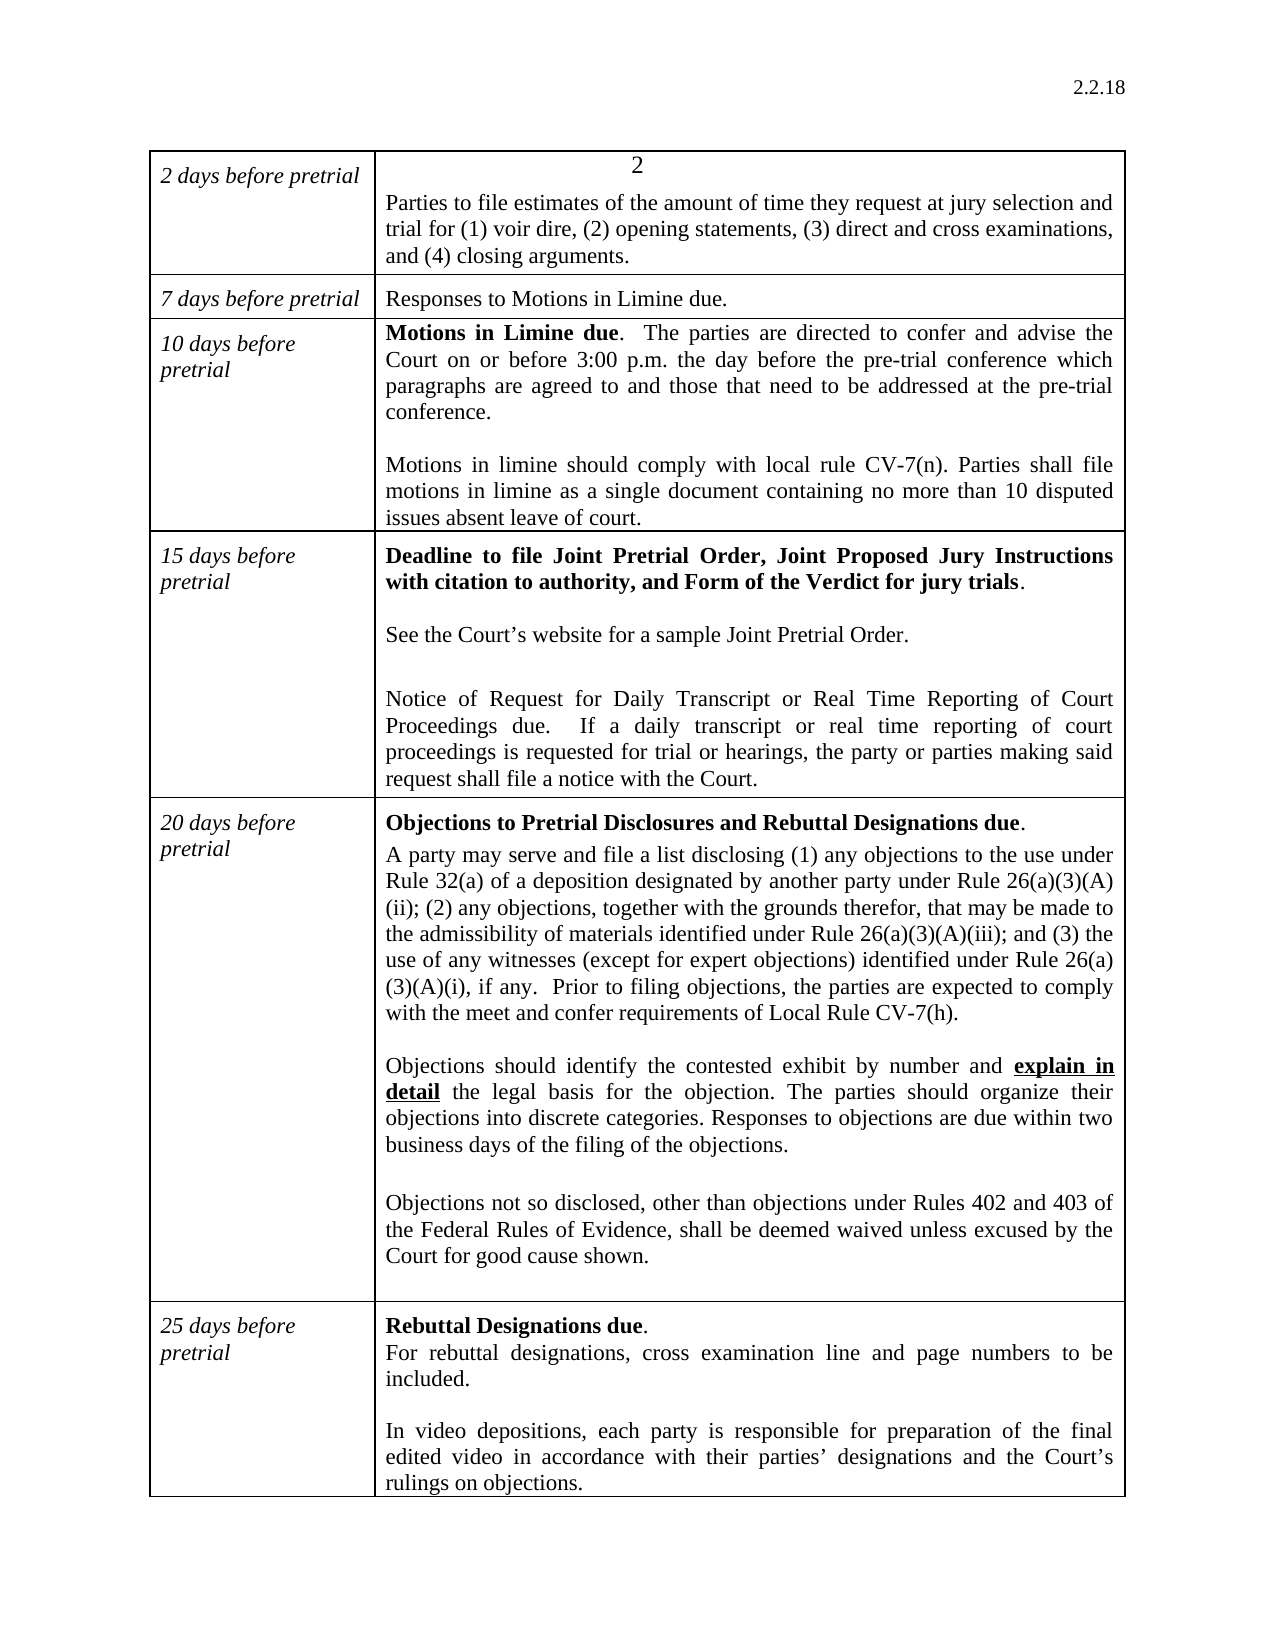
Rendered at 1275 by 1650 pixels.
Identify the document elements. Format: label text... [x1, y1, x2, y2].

table_cell Rebuttal Designations due. For rebuttal designations, cross examination line and page numbers to be included. In video depositions, each party is responsible for preparation of the final edited video in accordance with their parties’ designations and the Court’s rulings on objections. [376, 1302, 1124, 1496]
table_cell 7 days before pretrial [151, 275, 374, 318]
table_cell 20 days before pretrial [151, 798, 374, 1301]
table_cell 15 days before pretrial [151, 532, 374, 797]
table_cell Motions in Limine due. The parties are directed to confer and advise the Court on or before 3:00 p.m. the day before the pre-trial conference which paragraphs are agreed to and those that need to be addressed at the pre-trial conference. Motions in limine should comply with local rule CV-7(n). Parties shall file motions in limine as a single document containing no more than 10 disputed issues absent leave of court. [376, 319, 1124, 530]
table_cell Objections to Pretrial Disclosures and Rebuttal Designations due. A party may serve and file a list disclosing (1) any objections to the use under Rule 32(a) of a deposition designated by another party under Rule 26(a)(3)(A)(ii); (2) any objections, together with the grounds therefor, that may be made to the admissibility of materials identified under Rule 26(a)(3)(A)(iii); and (3) the use of any witnesses (except for expert objections) identified under Rule 26(a)(3)(A)(i), if any. Prior to filing objections, the parties are expected to comply with the meet and confer requirements of Local Rule CV-7(h). Objections should identify the contested exhibit by number and explain in detail the legal basis for the objection. The parties should organize their objections into discrete categories. Responses to objections are due within two business days of the filing of the objections. Objections not so disclosed, other than objections under Rules 402 and 403 of the Federal Rules of Evidence, shall be deemed waived unless excused by the Court for good cause shown. [376, 798, 1124, 1301]
table_cell 10 days before pretrial [151, 319, 374, 530]
table_cell Deadline to file Joint Pretrial Order, Joint Proposed Jury Instructions with citation to authority, and Form of the Verdict for jury trials. See the Court’s website for a sample Joint Pretrial Order. Notice of Request for Daily Transcript or Real Time Reporting of Court Proceedings due. If a daily transcript or real time reporting of court proceedings is requested for trial or hearings, the party or parties making said request shall file a notice with the Court. [376, 532, 1124, 797]
table_cell 2 days before pretrial [151, 152, 374, 274]
table_cell 25 days before pretrial [151, 1302, 374, 1496]
table_cell Parties to file estimates of the amount of time they request at jury selection and trial for (1) voir dire, (2) opening statements, (3) direct and cross examinations, and (4) closing arguments. [376, 152, 1124, 274]
table_cell Responses to Motions in Limine due. [376, 275, 1124, 318]
